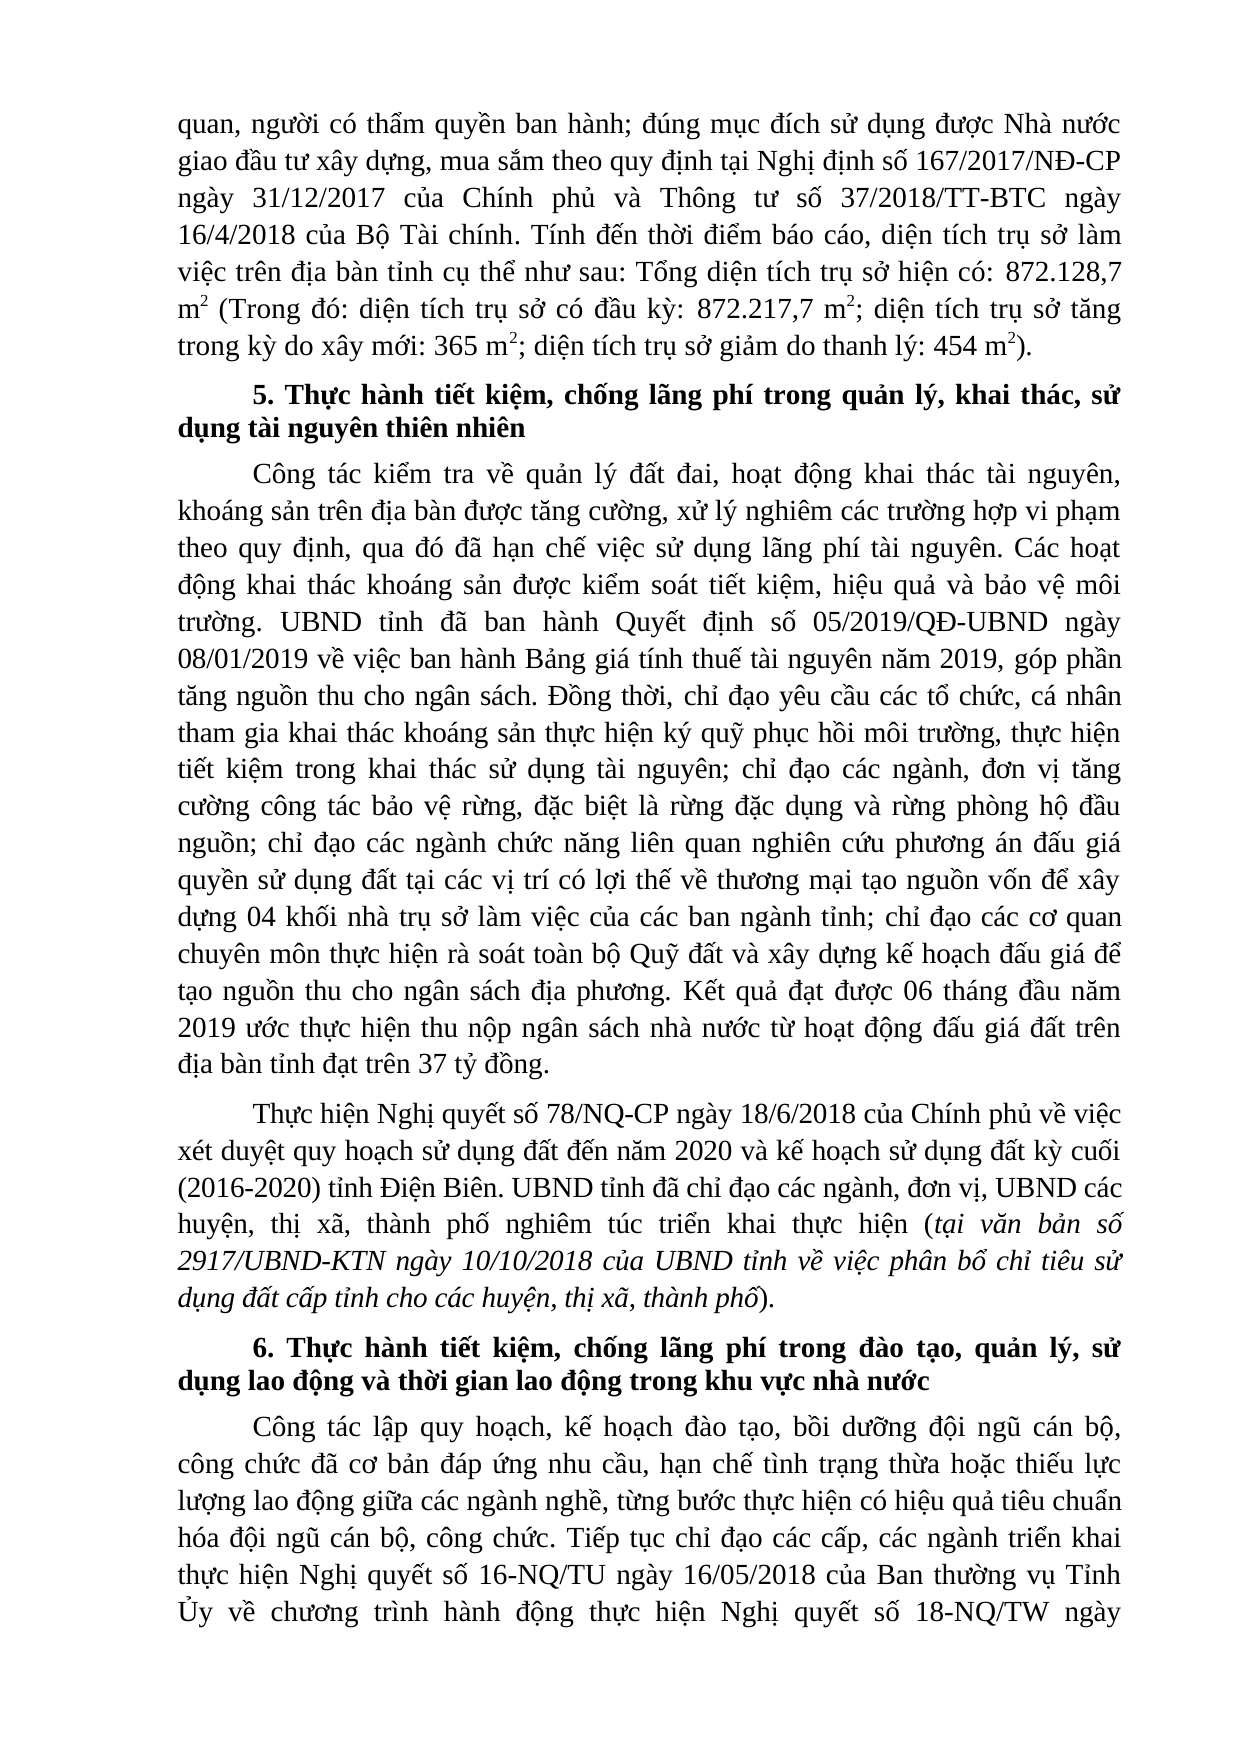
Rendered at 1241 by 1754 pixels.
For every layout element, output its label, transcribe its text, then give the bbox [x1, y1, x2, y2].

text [177, 106, 1122, 361]
text 6. Thực hành tiết kiệm, chống lãng phí trong đào tạo, quản lý, sử dụng lao động và thời gian lao động trong khu vực nhà nước [177, 1330, 1122, 1397]
text Công tác kiểm tra về quản lý đất đai, hoạt động khai thác tài nguyên, khoáng sản trên địa bàn được tăng cường, xử lý nghiêm các trường hợp vi phạm theo quy định, qua đó đã hạn chế việc sử dụng lãng phí tài nguyên. Các hoạt động khai thác khoáng sản được kiểm soát tiết kiệm, hiệu quả và bảo vệ môi trường. UBND tỉnh đã ban hành Quyết định số 05/2019/QĐ-UBND ngày 08/01/2019 về việc ban hành Bảng giá tính thuế tài nguyên năm 2019, góp phần tăng nguồn thu cho ngân sách. Đồng thời, chỉ đạo yêu cầu các tổ chức, cá nhân tham gia khai thác khoáng sản thực hiện ký quỹ phục hồi môi trường, thực hiện tiết kiệm trong khai thác sử dụng tài nguyên; chỉ đạo các ngành, đơn vị tăng cường công tác bảo vệ rừng, đặc biệt là rừng đặc dụng và rừng phòng hộ đầu nguồn; chỉ đạo các ngành chức năng liên quan nghiên cứu phương án đấu giá quyền sử dụng đất tại các vị trí có lợi thế về thương mại tạo nguồn vốn để xây dựng 04 khối nhà trụ sở làm việc của các ban ngành tỉnh; chỉ đạo các cơ quan chuyên môn thực hiện rà soát toàn bộ Quỹ đất và xây dựng kế hoạch đấu giá để tạo nguồn thu cho ngân sách địa phương. Kết quả đạt được 06 tháng đầu năm 2019 ước thực hiện thu nộp ngân sách nhà nước từ hoạt động đấu giá đất trên địa bàn tỉnh đạt trên 37 tỷ đồng. [177, 457, 1122, 1080]
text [177, 1409, 1122, 1627]
text Thực hiện Nghị quyết số 78/NQ-CP ngày 18/6/2018 của Chính phủ về việc xét duyệt quy hoạch sử dụng đất đến năm 2020 và kế hoạch sử dụng đất kỳ cuối (2016-2020) tỉnh Điện Biên. UBND tỉnh đã chỉ đạo các ngành, đơn vị, UBND các huyện, thị xã, thành phố nghiêm túc triển khai thực hiện (tại văn bản số 2917/UBND-KTN ngày 10/10/2018 của UBND tỉnh về việc phân bổ chỉ tiêu sử dụng đất cấp tỉnh cho các huyện, thị xã, thành phố). [177, 1096, 1122, 1314]
text 5. Thực hành tiết kiệm, chống lãng phí trong quản lý, khai thác, sử dụng tài nguyên thiên nhiên [177, 377, 1122, 444]
